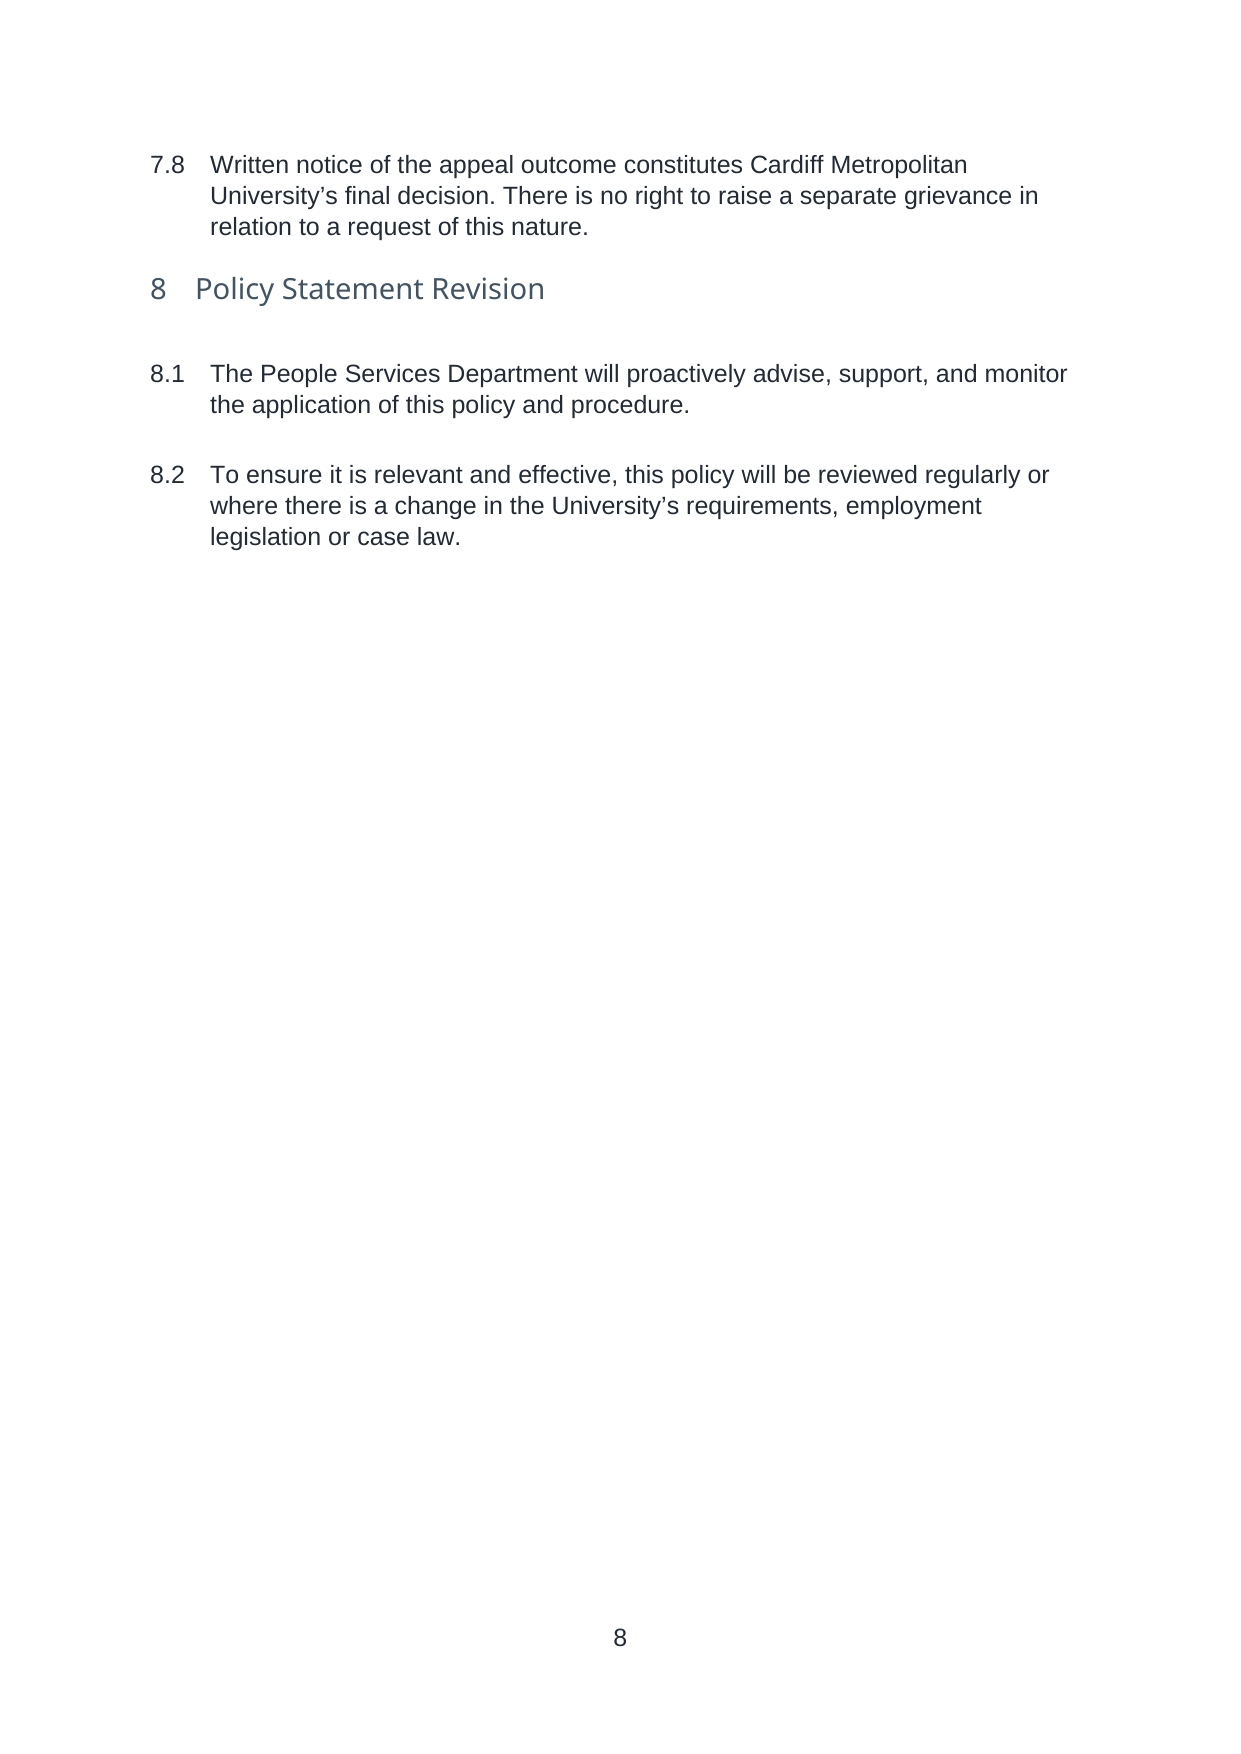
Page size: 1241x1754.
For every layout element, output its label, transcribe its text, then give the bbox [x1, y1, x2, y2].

subtitle The People Services Department will proactively advise, support, and monitor the application of this policy and procedure. [150, 359, 1090, 418]
subtitle To ensure it is relevant and effective, this policy will be reviewed regularly or where there is a change in the University’s requirements, employment legislation or case law. [150, 460, 1090, 551]
subtitle Policy Statement Revision [150, 268, 1090, 308]
subtitle Written notice of the appeal outcome constitutes Cardiff Metropolitan University’s final decision. There is no right to raise a separate grievance in relation to a request of this nature. [150, 150, 1090, 241]
